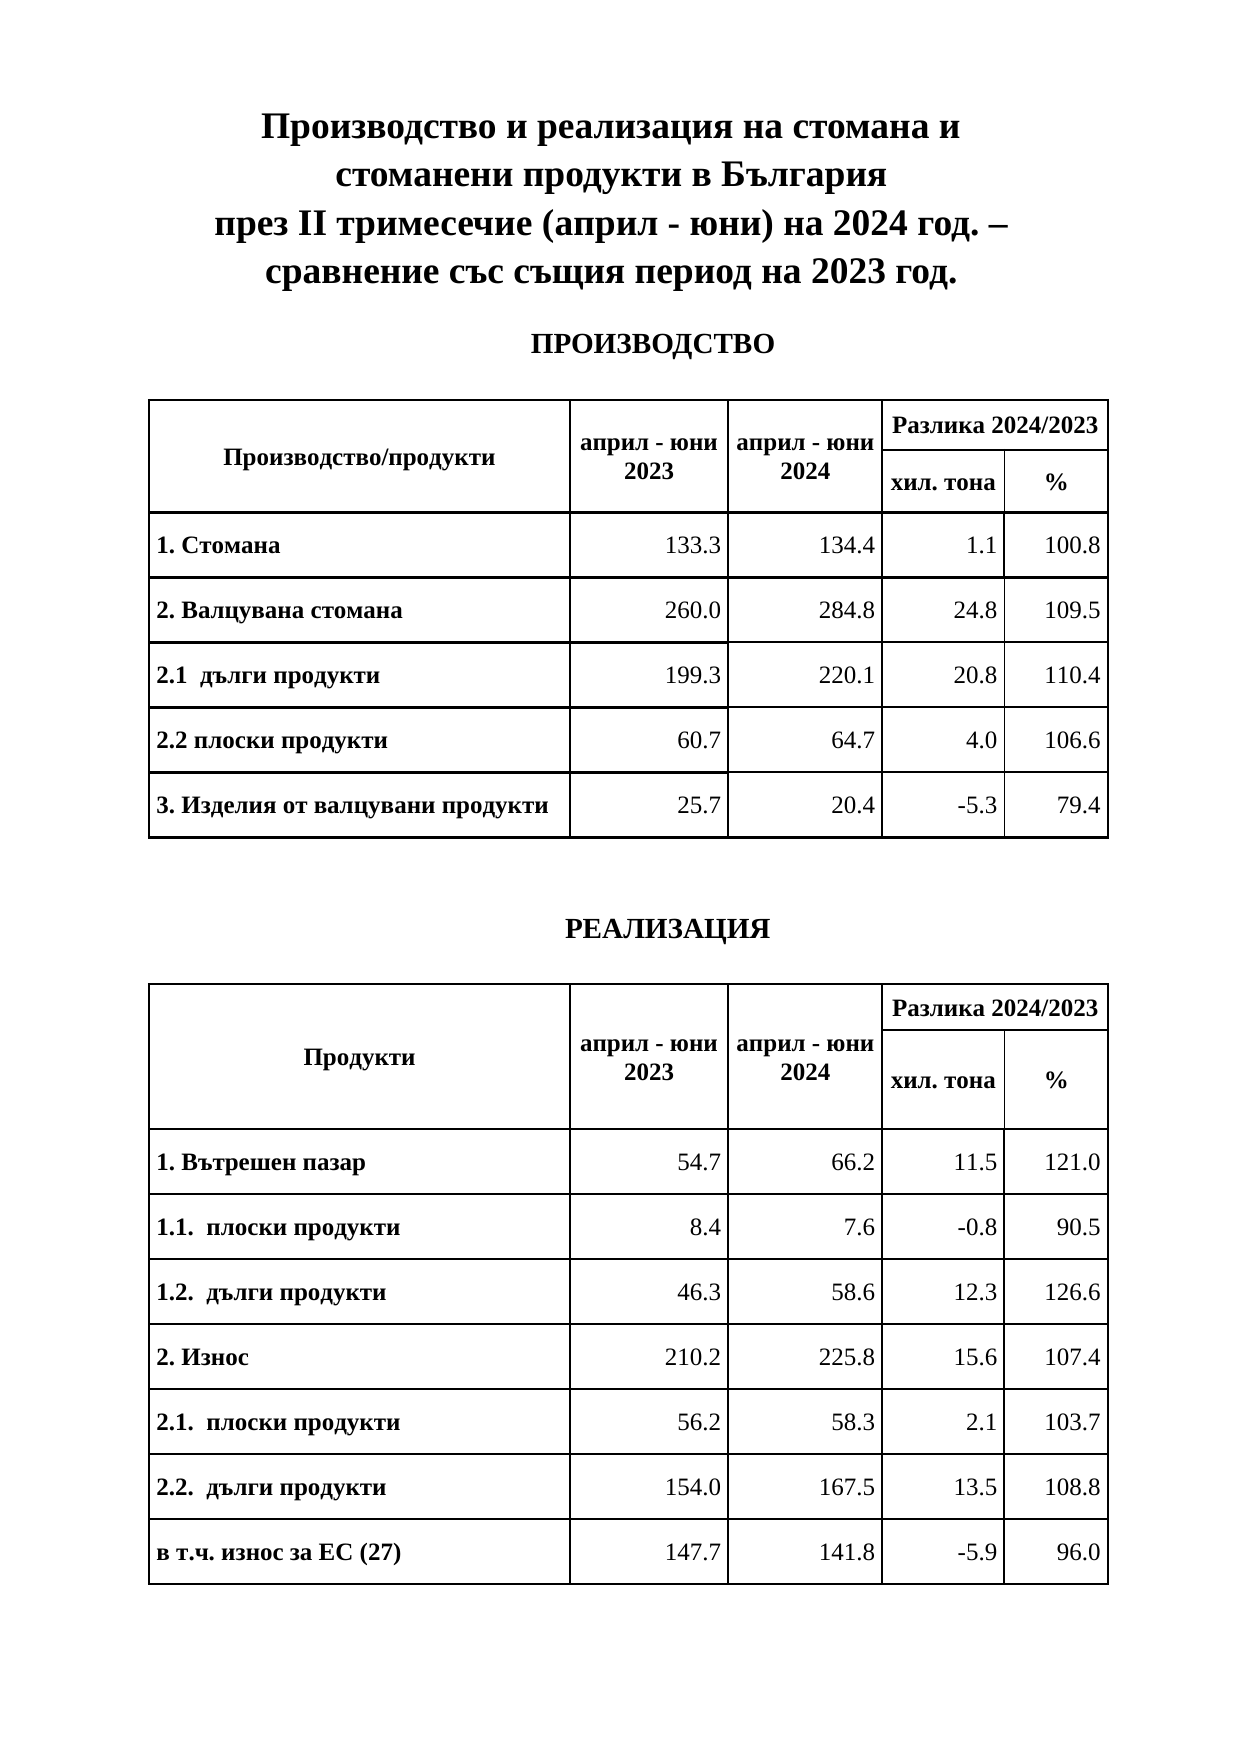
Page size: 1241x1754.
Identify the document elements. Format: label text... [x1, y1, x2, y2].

table_header Разлика 2024/2023 [883, 401, 1107, 449]
table_cell в т.ч. износ за ЕС (27) [150, 1520, 569, 1583]
table_cell 110.4 [1005, 643, 1107, 706]
table_cell 79.4 [1005, 773, 1107, 836]
table_header април - юни 2024 [729, 985, 881, 1128]
table_cell 1.1 [883, 514, 1003, 576]
table_cell 25.7 [571, 774, 727, 836]
table_cell 225.8 [729, 1325, 881, 1388]
table_cell 141.8 [729, 1520, 881, 1583]
table_cell 2.1 [883, 1390, 1003, 1453]
table_cell 126.6 [1005, 1260, 1107, 1323]
table_cell 12.3 [883, 1260, 1003, 1323]
table_cell 106.6 [1005, 708, 1107, 771]
table_cell 2.2 плоски продукти [150, 709, 569, 771]
table_header април - юни 2023 [571, 985, 727, 1128]
table_cell 2.2. дълги продукти [150, 1455, 569, 1518]
table_cell 90.5 [1005, 1195, 1107, 1258]
table_cell 107.4 [1005, 1325, 1107, 1388]
table_cell 220.1 [729, 643, 881, 706]
table_cell хил. тона [883, 451, 1004, 511]
table_cell 2. Износ [150, 1325, 569, 1388]
text Производство и реализация на стомана и стоманени продукти в България [182, 103, 1039, 195]
table_cell 20.8 [883, 643, 1004, 706]
table_cell хил. тона [883, 1031, 1004, 1128]
table_cell 58.3 [729, 1390, 881, 1453]
table_cell 2. Валцувана стомана [150, 579, 569, 641]
table_cell 108.8 [1005, 1455, 1107, 1518]
table_header Продукти [150, 985, 569, 1128]
table_cell -5.9 [883, 1520, 1003, 1583]
table_cell 64.7 [729, 708, 881, 771]
table_cell 210.2 [571, 1325, 727, 1388]
table_cell 167.5 [729, 1455, 881, 1518]
table_cell 3. Изделия от валцувани продукти [150, 774, 569, 836]
table_cell 2.1 дълги продукти [150, 644, 569, 706]
table_header април - юни 2024 [729, 401, 881, 511]
table_cell 109.5 [1005, 579, 1107, 641]
table_cell -0.8 [883, 1195, 1003, 1258]
table_cell 66.2 [729, 1130, 881, 1193]
table_cell 103.7 [1005, 1390, 1107, 1453]
table_cell 147.7 [571, 1520, 727, 1583]
table_cell 121.0 [1005, 1130, 1107, 1193]
table_cell 133.3 [571, 514, 727, 576]
text ПРОИЗВОДСТВО [201, 327, 1039, 360]
table_cell 13.5 [883, 1455, 1003, 1518]
table_cell 96.0 [1005, 1520, 1107, 1583]
table_cell 46.3 [571, 1260, 727, 1323]
table_cell 7.6 [729, 1195, 881, 1258]
table_cell 56.2 [571, 1390, 727, 1453]
table_cell 20.4 [729, 773, 881, 836]
text през II тримесечие (април - юни) на 2024 год. – сравнение със същия период на 2023 год. [182, 200, 1039, 291]
table_cell 58.6 [729, 1260, 881, 1323]
table_cell 60.7 [571, 709, 727, 771]
table_cell % [1005, 1031, 1107, 1128]
table_cell 24.8 [883, 579, 1004, 641]
table_cell 260.0 [571, 579, 727, 641]
table_header Разлика 2024/2023 [883, 985, 1107, 1029]
table_cell 1.2. дълги продукти [150, 1260, 569, 1323]
table_cell 284.8 [729, 579, 881, 641]
table_header април - юни 2023 [571, 401, 727, 511]
table_cell 154.0 [571, 1455, 727, 1518]
table_cell 199.3 [571, 644, 727, 706]
table_header Производство/продукти [150, 401, 569, 511]
text РЕАЛИЗАЦИЯ [148, 911, 1039, 944]
table_cell 15.6 [883, 1325, 1003, 1388]
table_cell 134.4 [729, 514, 881, 576]
table_cell 1. Стомана [150, 514, 569, 576]
table_cell 4.0 [883, 708, 1004, 771]
table_cell -5.3 [883, 773, 1004, 836]
table_cell 2.1. плоски продукти [150, 1390, 569, 1453]
table_cell 54.7 [571, 1130, 727, 1193]
table_cell 1.1. плоски продукти [150, 1195, 569, 1258]
table_cell 8.4 [571, 1195, 727, 1258]
table_cell 100.8 [1005, 514, 1107, 576]
table_cell 11.5 [883, 1130, 1003, 1193]
table_cell % [1005, 451, 1107, 511]
table_cell 1. Вътрешен пазар [150, 1130, 569, 1193]
